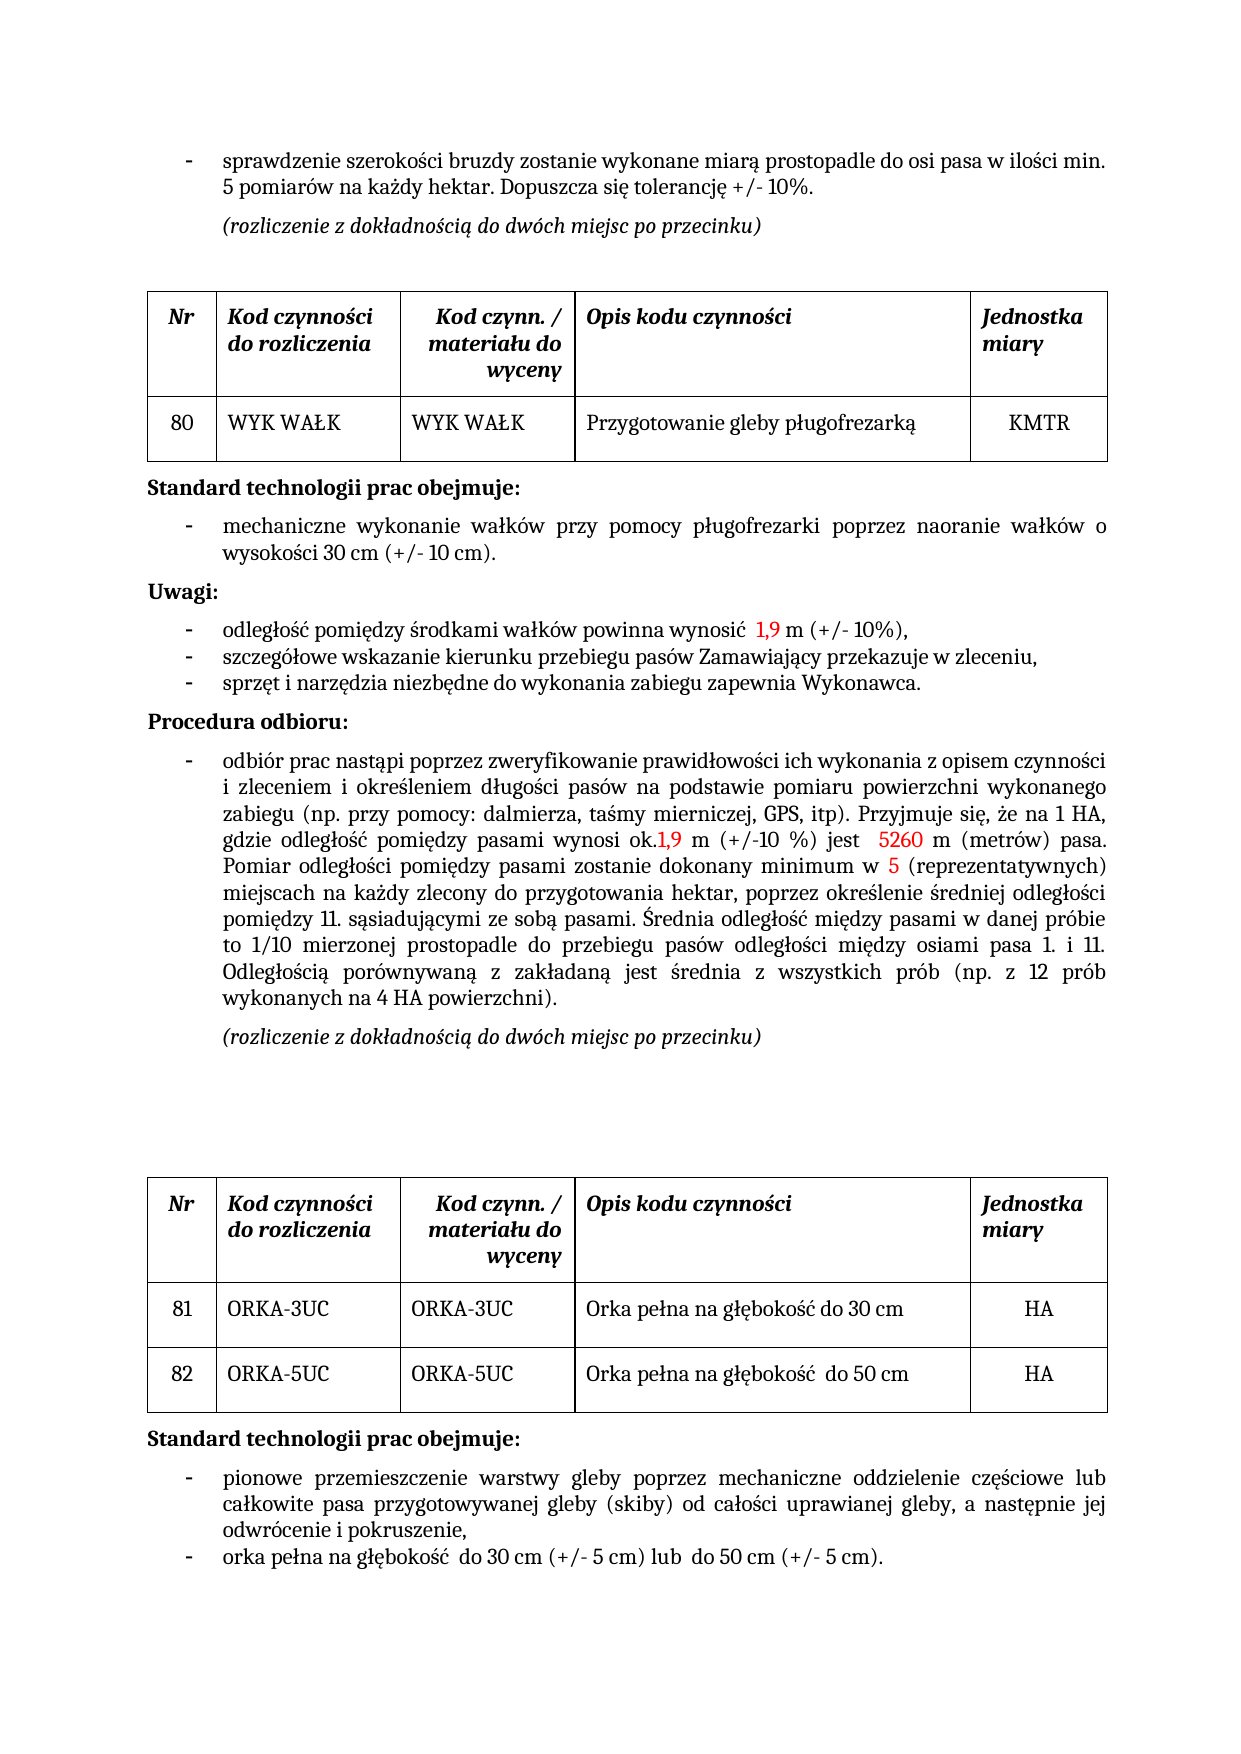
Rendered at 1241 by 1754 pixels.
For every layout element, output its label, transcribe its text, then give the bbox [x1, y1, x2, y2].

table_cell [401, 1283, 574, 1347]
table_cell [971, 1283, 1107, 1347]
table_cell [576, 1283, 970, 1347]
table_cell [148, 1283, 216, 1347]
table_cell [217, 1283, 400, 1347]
text (rozliczenie z dokładnością do dwóch miejsc po przecinku) [148, 213, 1107, 239]
text Standard technologii prac obejmuje: [148, 1426, 1107, 1452]
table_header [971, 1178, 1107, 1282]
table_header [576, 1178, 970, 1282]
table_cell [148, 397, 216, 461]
text Procedura odbioru: [148, 709, 1107, 735]
list odbiór prac nastąpi poprzez zweryfikowanie prawidłowości ich wykonania z opisem czynności i zleceniem i określeniem długości pasów na podstawie pomiaru powierzchni wykonanego zabiegu (np. przy pomocy: dalmierza, taśmy mierniczej, GPS, itp). Przyjmuje się, że na 1 HA, gdzie odległość pomiędzy pasami wynosi ok.1,9 m (+/-10 %) jest 5260 m (metrów) pasa. Pomiar odległości pomiędzy pasami zostanie dokonany minimum w 5 (reprezentatywnych) miejscach na każdy zlecony do przygotowania hektar, poprzez określenie średniej odległości pomiędzy 11. sąsiadującymi ze sobą pasami. Średnia odległość między pasami w danej próbie to 1/10 mierzonej prostopadle do przebiegu pasów odległości między osiami pasa 1. i 11. Odległością porównywaną z zakładaną jest średnia z wszystkich prób (np. z 12 prób wykonanych na 4 HA powierzchni). [185, 748, 1107, 1011]
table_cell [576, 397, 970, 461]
list mechaniczne wykonanie wałków przy pomocy pługofrezarki poprzez naoranie wałków o wysokości 30 cm (+/- 10 cm). [185, 513, 1107, 566]
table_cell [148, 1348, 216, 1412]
list szczegółowe wskazanie kierunku przebiegu pasów Zamawiający przekazuje w zleceniu, [185, 644, 1107, 670]
list pionowe przemieszczenie warstwy gleby poprzez mechaniczne oddzielenie częściowe lub całkowite pasa przygotowywanej gleby (skiby) od całości uprawianej gleby, a następnie jej odwrócenie i pokruszenie, [185, 1464, 1107, 1544]
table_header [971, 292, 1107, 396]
text Uwagi: [148, 578, 1107, 605]
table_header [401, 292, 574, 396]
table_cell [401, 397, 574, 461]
text (rozliczenie z dokładnością do dwóch miejsc po przecinku) [148, 1024, 1107, 1050]
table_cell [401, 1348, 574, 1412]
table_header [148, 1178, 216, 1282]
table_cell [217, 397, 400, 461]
list orka pełna na głębokość do 30 cm (+/- 5 cm) lub do 50 cm (+/- 5 cm). [185, 1544, 1107, 1570]
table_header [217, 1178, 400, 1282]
list odległość pomiędzy środkami wałków powinna wynosić 1,9 m (+/- 10%), [185, 617, 1107, 644]
text Standard technologii prac obejmuje: [148, 474, 1107, 501]
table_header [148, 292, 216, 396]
list sprawdzenie szerokości bruzdy zostanie wykonane miarą prostopadle do osi pasa w ilości min. 5 pomiarów na każdy hektar. Dopuszcza się tolerancję +/- 10%. [185, 148, 1107, 200]
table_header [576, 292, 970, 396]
list sprzęt i narzędzia niezbędne do wykonania zabiegu zapewnia Wykonawca. [185, 670, 1107, 696]
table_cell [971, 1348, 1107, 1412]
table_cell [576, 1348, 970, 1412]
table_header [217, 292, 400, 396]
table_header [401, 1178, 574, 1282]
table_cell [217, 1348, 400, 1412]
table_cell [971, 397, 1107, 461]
